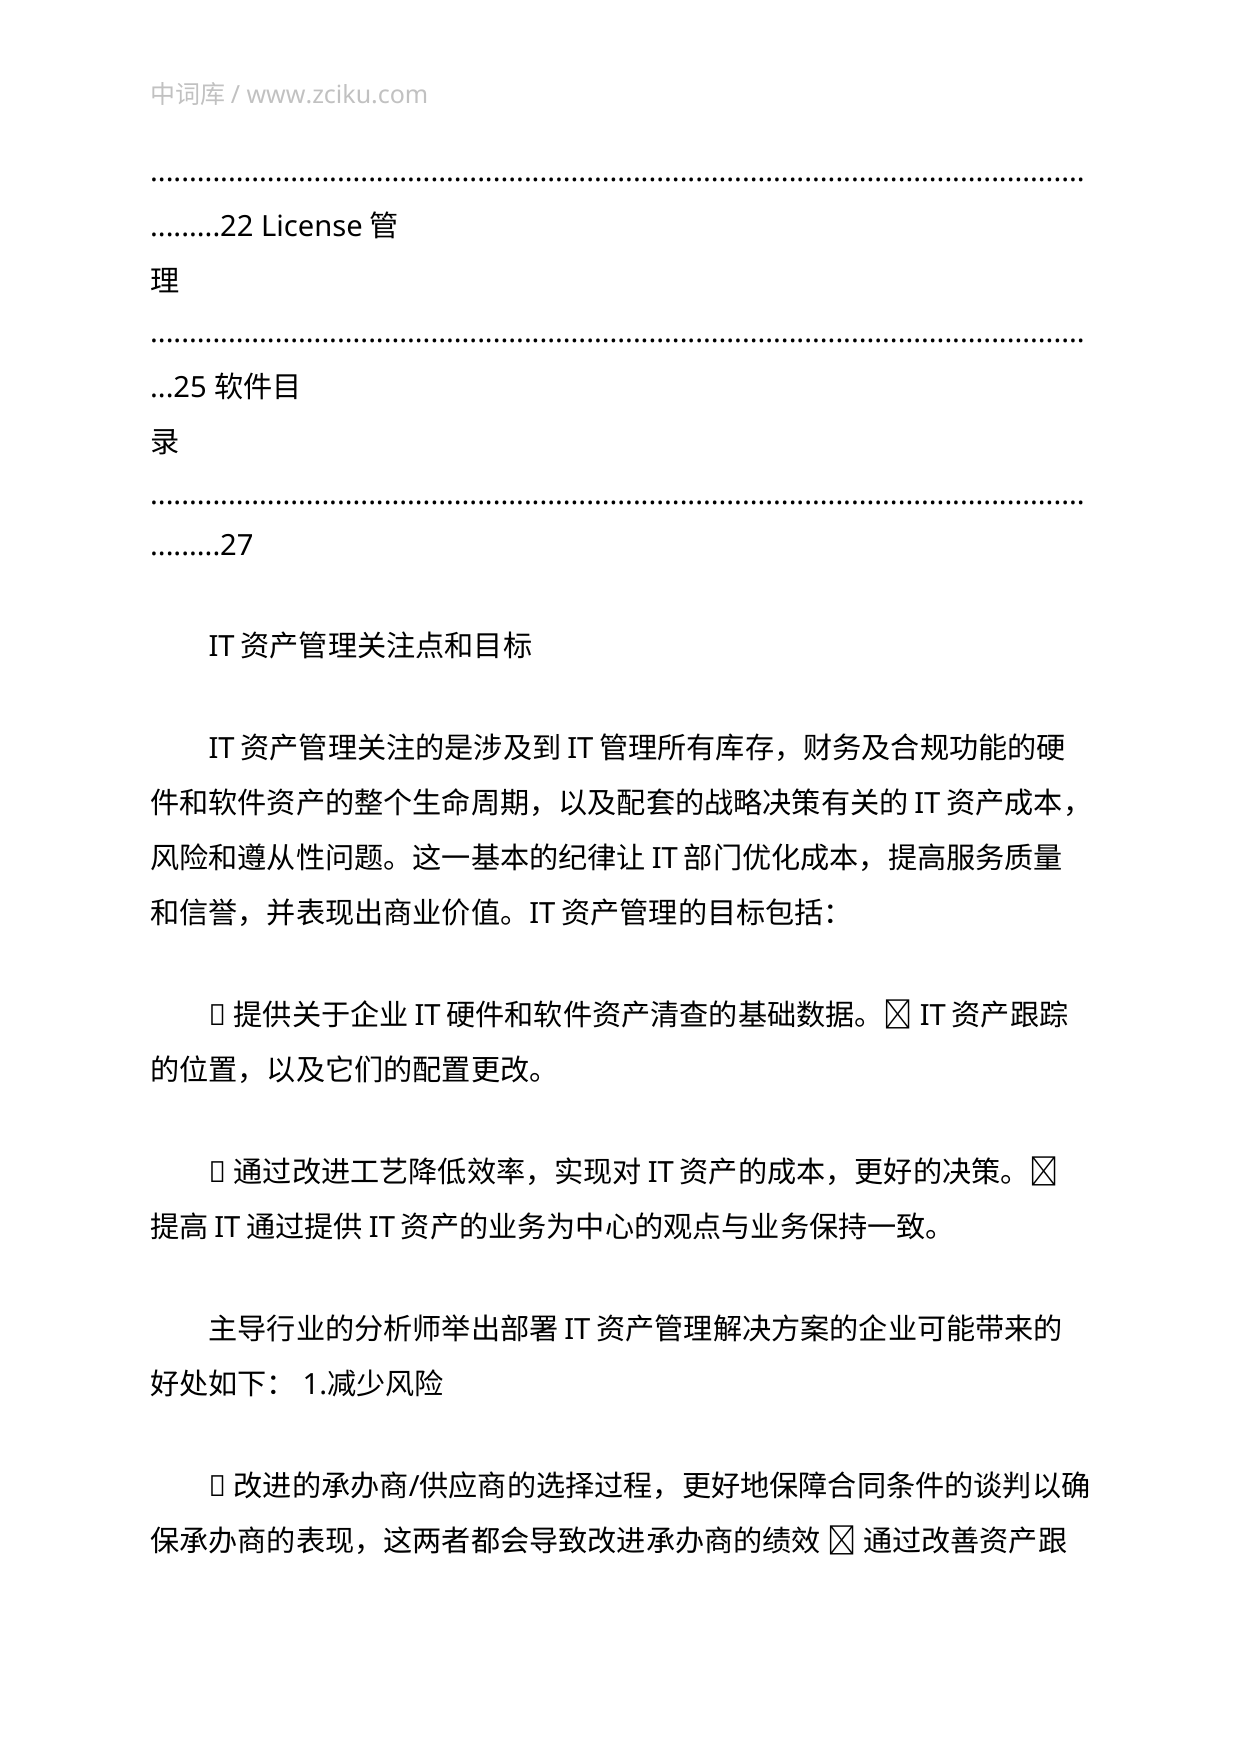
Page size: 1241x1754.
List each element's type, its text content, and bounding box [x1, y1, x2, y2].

text  通过改进工艺降低效率，实现对IT资产的成本，更好的决策。 提高IT通过提供IT资产的业务为中心的观点与业务保持一致。 [150, 1149, 1090, 1246]
text IT资产管理关注点和目标 [150, 623, 1090, 665]
text 主导行业的分析师举出部署IT资产管理解决方案的企业可能带来的好处如下： 1.减少风险 [150, 1306, 1090, 1403]
text  提供关于企业IT硬件和软件资产清查的基础数据。 IT资产跟踪的位置，以及它们的配置更改。 [150, 992, 1090, 1089]
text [150, 1463, 1090, 1560]
text IT资产管理关注的是涉及到IT管理所有库存，财务及合规功能的硬件和软件资产的整个生命周期，以及配套的战略决策有关的IT资产成本，风险和遵从性问题。这一基本的纪律让IT部门优化成本，提高服务质量和信誉，并表现出商业价值。IT资产管理的目标包括： [150, 725, 1090, 932]
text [150, 150, 1090, 564]
